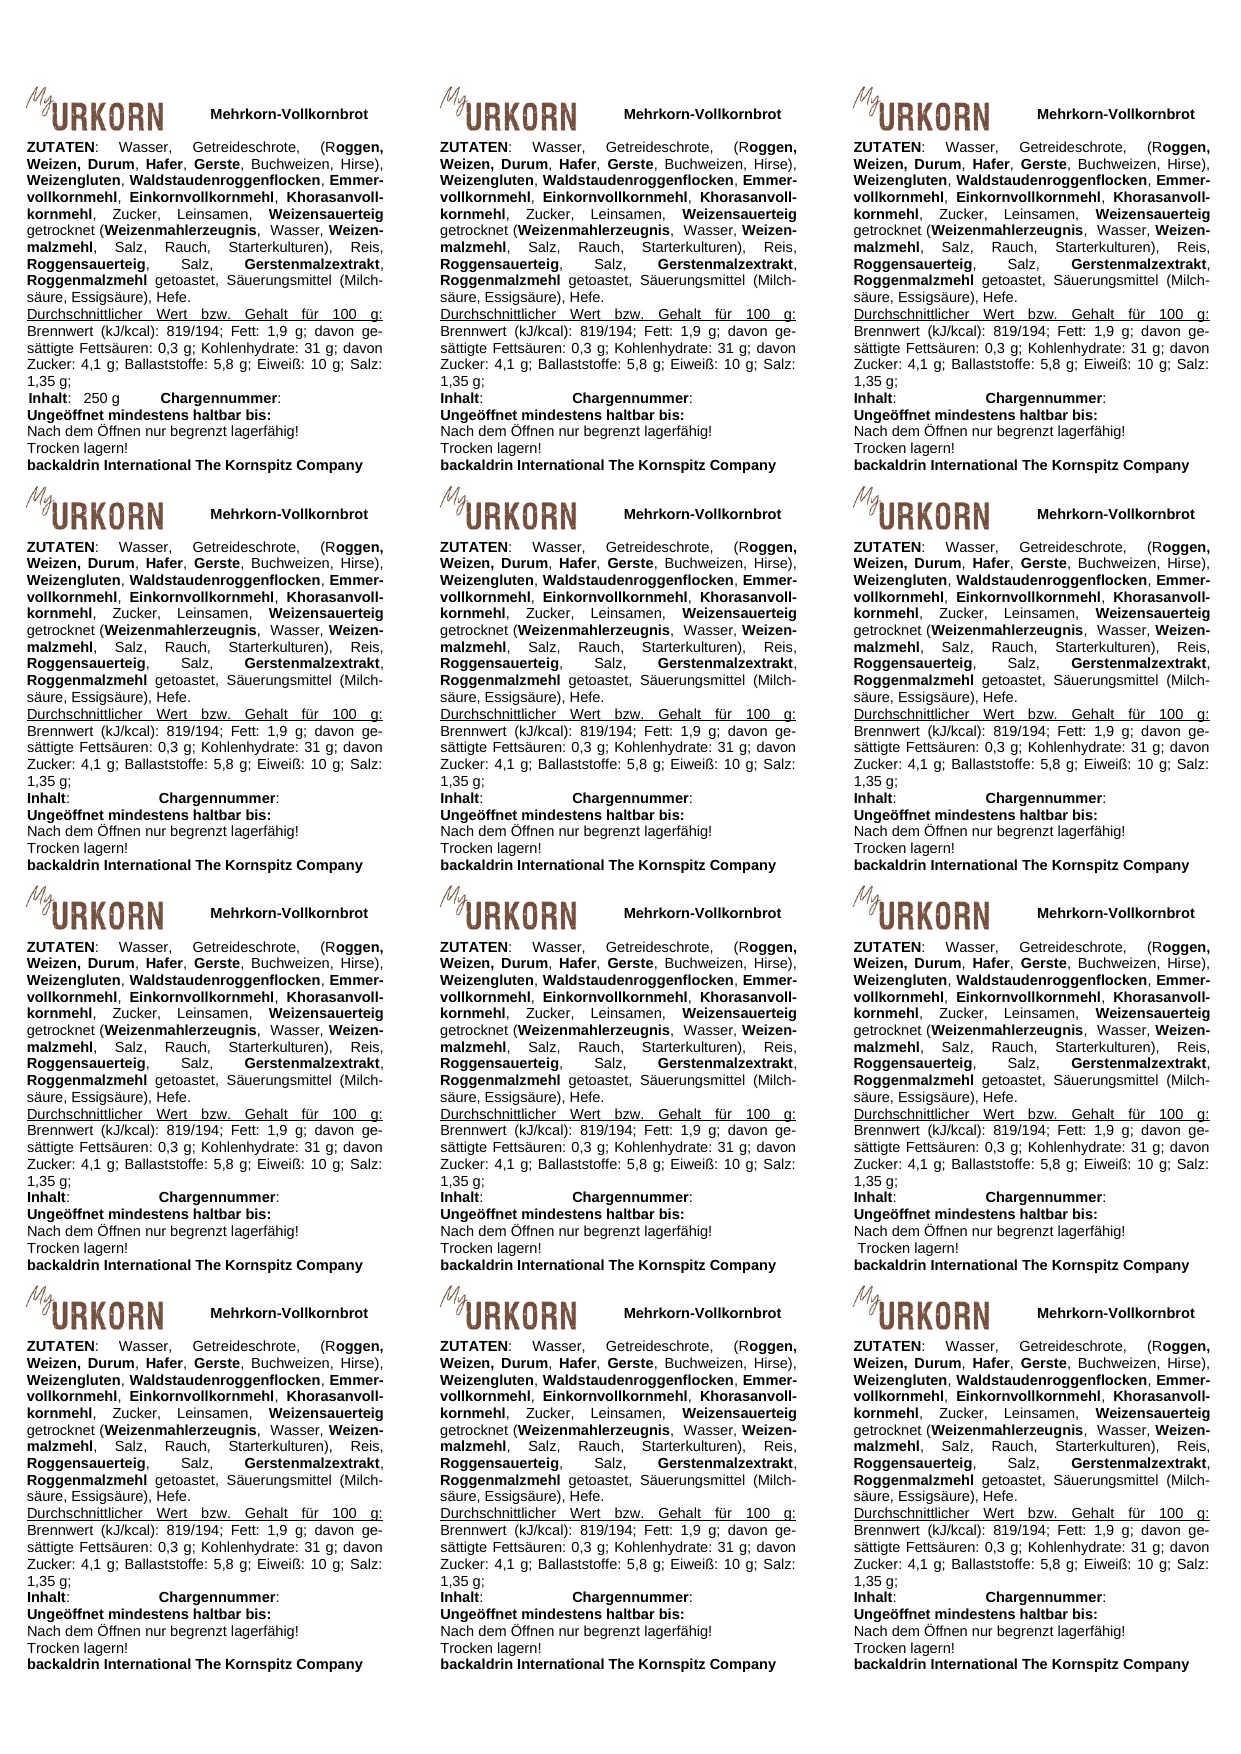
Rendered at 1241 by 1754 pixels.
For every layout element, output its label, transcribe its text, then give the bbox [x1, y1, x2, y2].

table_cell Mehrkorn-Vollkornbrot ZUTATEN: Wasser, Getreideschrote, (Roggen, Weizen, Durum, Hafer, Gerste, Buchweizen, Hirse), Weizengluten, Waldstaudenroggenflocken, Emmer-vollkornmehl, Einkornvollkornmehl, Khorasanvoll-kornmehl, Zucker, Leinsamen, Weizensauerteig getrocknet (Weizenmahlerzeugnis, Wasser, Weizen-malzmehl, Salz, Rauch, Starterkulturen), Reis, Roggensauerteig, Salz, Gerstenmalzextrakt, Roggenmalzmehl getoastet, Säuerungsmittel (Milch-säure, Essigsäure), Hefe. Durchschnittlicher Wert bzw. Gehalt für 100 g: Brennwert (kJ/kcal): 819/194; Fett: 1,9 g; davon ge-sättigte Fettsäuren: 0,3 g; Kohlenhydrate: 31 g; davon Zucker: 4,1 g; Ballaststoffe: 5,8 g; Eiweiß: 10 g; Salz: 1,35 g; Inhalt: Chargennummer: Ungeöffnet mindestens haltbar bis: Nach dem Öffnen nur begrenzt lagerfähig! Trocken lagern! backaldrin International The Kornspitz Company [0, 1277, 412, 1676]
picture [850, 477, 991, 531]
picture [437, 477, 578, 531]
picture [437, 877, 578, 930]
picture [23, 77, 165, 131]
table_cell Mehrkorn-Vollkornbrot ZUTATEN: Wasser, Getreideschrote, (Roggen, Weizen, Durum, Hafer, Gerste, Buchweizen, Hirse), Weizengluten, Waldstaudenroggenflocken, Emmer-vollkornmehl, Einkornvollkornmehl, Khorasanvoll-kornmehl, Zucker, Leinsamen, Weizensauerteig getrocknet (Weizenmahlerzeugnis, Wasser, Weizen-malzmehl, Salz, Rauch, Starterkulturen), Reis, Roggensauerteig, Salz, Gerstenmalzextrakt, Roggenmalzmehl getoastet, Säuerungsmittel (Milch-säure, Essigsäure), Hefe. Durchschnittlicher Wert bzw. Gehalt für 100 g: Brennwert (kJ/kcal): 819/194; Fett: 1,9 g; davon ge-sättigte Fettsäuren: 0,3 g; Kohlenhydrate: 31 g; davon Zucker: 4,1 g; Ballaststoffe: 5,8 g; Eiweiß: 10 g; Salz: 1,35 g; Inhalt: Chargennummer: Ungeöffnet mindestens haltbar bis: Nach dem Öffnen nur begrenzt lagerfähig! Trocken lagern! backaldrin International The Kornspitz Company [825, 877, 1238, 1277]
table_header Mehrkorn-Vollkornbrot ZUTATEN: Wasser, Getreideschrote, (Roggen, Weizen, Durum, Hafer, Gerste, Buchweizen, Hirse), Weizengluten, Waldstaudenroggenflocken, Emmer-vollkornmehl, Einkornvollkornmehl, Khorasanvoll-kornmehl, Zucker, Leinsamen, Weizensauerteig getrocknet (Weizenmahlerzeugnis, Wasser, Weizen-malzmehl, Salz, Rauch, Starterkulturen), Reis, Roggensauerteig, Salz, Gerstenmalzextrakt, Roggenmalzmehl getoastet, Säuerungsmittel (Milch-säure, Essigsäure), Hefe. Durchschnittlicher Wert bzw. Gehalt für 100 g: Brennwert (kJ/kcal): 819/194; Fett: 1,9 g; davon ge-sättigte Fettsäuren: 0,3 g; Kohlenhydrate: 31 g; davon Zucker: 4,1 g; Ballaststoffe: 5,8 g; Eiweiß: 10 g; Salz: 1,35 g; Inhalt: Chargennummer: Ungeöffnet mindestens haltbar bis: Nach dem Öffnen nur begrenzt lagerfähig! Trocken lagern! backaldrin International The Kornspitz Company [412, 77, 825, 477]
table_cell Mehrkorn-Vollkornbrot ZUTATEN: Wasser, Getreideschrote, (Roggen, Weizen, Durum, Hafer, Gerste, Buchweizen, Hirse), Weizengluten, Waldstaudenroggenflocken, Emmer-vollkornmehl, Einkornvollkornmehl, Khorasanvoll-kornmehl, Zucker, Leinsamen, Weizensauerteig getrocknet (Weizenmahlerzeugnis, Wasser, Weizen-malzmehl, Salz, Rauch, Starterkulturen), Reis, Roggensauerteig, Salz, Gerstenmalzextrakt, Roggenmalzmehl getoastet, Säuerungsmittel (Milch-säure, Essigsäure), Hefe. Durchschnittlicher Wert bzw. Gehalt für 100 g: Brennwert (kJ/kcal): 819/194; Fett: 1,9 g; davon ge-sättigte Fettsäuren: 0,3 g; Kohlenhydrate: 31 g; davon Zucker: 4,1 g; Ballaststoffe: 5,8 g; Eiweiß: 10 g; Salz: 1,35 g; Inhalt: Chargennummer: Ungeöffnet mindestens haltbar bis: Nach dem Öffnen nur begrenzt lagerfähig! Trocken lagern! backaldrin International The Kornspitz Company [412, 877, 825, 1277]
table_cell Mehrkorn-Vollkornbrot ZUTATEN: Wasser, Getreideschrote, (Roggen, Weizen, Durum, Hafer, Gerste, Buchweizen, Hirse), Weizengluten, Waldstaudenroggenflocken, Emmer-vollkornmehl, Einkornvollkornmehl, Khorasanvoll-kornmehl, Zucker, Leinsamen, Weizensauerteig getrocknet (Weizenmahlerzeugnis, Wasser, Weizen-malzmehl, Salz, Rauch, Starterkulturen), Reis, Roggensauerteig, Salz, Gerstenmalzextrakt, Roggenmalzmehl getoastet, Säuerungsmittel (Milch-säure, Essigsäure), Hefe. Durchschnittlicher Wert bzw. Gehalt für 100 g: Brennwert (kJ/kcal): 819/194; Fett: 1,9 g; davon ge-sättigte Fettsäuren: 0,3 g; Kohlenhydrate: 31 g; davon Zucker: 4,1 g; Ballaststoffe: 5,8 g; Eiweiß: 10 g; Salz: 1,35 g; Inhalt: Chargennummer: Ungeöffnet mindestens haltbar bis: Nach dem Öffnen nur begrenzt lagerfähig! Trocken lagern! backaldrin International The Kornspitz Company [0, 877, 412, 1277]
picture [23, 1276, 165, 1330]
picture [850, 877, 991, 930]
picture [850, 77, 991, 131]
picture [23, 477, 165, 531]
table_header Mehrkorn-Vollkornbrot ZUTATEN: Wasser, Getreideschrote, (Roggen, Weizen, Durum, Hafer, Gerste, Buchweizen, Hirse), Weizengluten, Waldstaudenroggenflocken, Emmer-vollkornmehl, Einkornvollkornmehl, Khorasanvoll-kornmehl, Zucker, Leinsamen, Weizensauerteig getrocknet (Weizenmahlerzeugnis, Wasser, Weizen-malzmehl, Salz, Rauch, Starterkulturen), Reis, Roggensauerteig, Salz, Gerstenmalzextrakt, Roggenmalzmehl getoastet, Säuerungsmittel (Milch-säure, Essigsäure), Hefe. Durchschnittlicher Wert bzw. Gehalt für 100 g: Brennwert (kJ/kcal): 819/194; Fett: 1,9 g; davon ge-sättigte Fettsäuren: 0,3 g; Kohlenhydrate: 31 g; davon Zucker: 4,1 g; Ballaststoffe: 5,8 g; Eiweiß: 10 g; Salz: 1,35 g; Inhalt: Chargennummer: Ungeöffnet mindestens haltbar bis: Nach dem Öffnen nur begrenzt lagerfähig! Trocken lagern! backaldrin International The Kornspitz Company [825, 77, 1238, 477]
table_cell Mehrkorn-Vollkornbrot ZUTATEN: Wasser, Getreideschrote, (Roggen, Weizen, Durum, Hafer, Gerste, Buchweizen, Hirse), Weizengluten, Waldstaudenroggenflocken, Emmer-vollkornmehl, Einkornvollkornmehl, Khorasanvoll-kornmehl, Zucker, Leinsamen, Weizensauerteig getrocknet (Weizenmahlerzeugnis, Wasser, Weizen-malzmehl, Salz, Rauch, Starterkulturen), Reis, Roggensauerteig, Salz, Gerstenmalzextrakt, Roggenmalzmehl getoastet, Säuerungsmittel (Milch-säure, Essigsäure), Hefe. Durchschnittlicher Wert bzw. Gehalt für 100 g: Brennwert (kJ/kcal): 819/194; Fett: 1,9 g; davon ge-sättigte Fettsäuren: 0,3 g; Kohlenhydrate: 31 g; davon Zucker: 4,1 g; Ballaststoffe: 5,8 g; Eiweiß: 10 g; Salz: 1,35 g; Inhalt: Chargennummer: Ungeöffnet mindestens haltbar bis: Nach dem Öffnen nur begrenzt lagerfähig! Trocken lagern! backaldrin International The Kornspitz Company [412, 1277, 825, 1676]
picture [437, 1276, 578, 1330]
picture [23, 877, 165, 930]
picture [850, 1276, 991, 1330]
picture [437, 77, 578, 131]
table_cell Mehrkorn-Vollkornbrot ZUTATEN: Wasser, Getreideschrote, (Roggen, Weizen, Durum, Hafer, Gerste, Buchweizen, Hirse), Weizengluten, Waldstaudenroggenflocken, Emmer-vollkornmehl, Einkornvollkornmehl, Khorasanvoll-kornmehl, Zucker, Leinsamen, Weizensauerteig getrocknet (Weizenmahlerzeugnis, Wasser, Weizen-malzmehl, Salz, Rauch, Starterkulturen), Reis, Roggensauerteig, Salz, Gerstenmalzextrakt, Roggenmalzmehl getoastet, Säuerungsmittel (Milch-säure, Essigsäure), Hefe. Durchschnittlicher Wert bzw. Gehalt für 100 g: Brennwert (kJ/kcal): 819/194; Fett: 1,9 g; davon ge-sättigte Fettsäuren: 0,3 g; Kohlenhydrate: 31 g; davon Zucker: 4,1 g; Ballaststoffe: 5,8 g; Eiweiß: 10 g; Salz: 1,35 g; Inhalt: Chargennummer: Ungeöffnet mindestens haltbar bis: Nach dem Öffnen nur begrenzt lagerfähig! Trocken lagern! backaldrin International The Kornspitz Company [825, 477, 1238, 877]
table_cell Mehrkorn-Vollkornbrot ZUTATEN: Wasser, Getreideschrote, (Roggen, Weizen, Durum, Hafer, Gerste, Buchweizen, Hirse), Weizengluten, Waldstaudenroggenflocken, Emmer-vollkornmehl, Einkornvollkornmehl, Khorasanvoll-kornmehl, Zucker, Leinsamen, Weizensauerteig getrocknet (Weizenmahlerzeugnis, Wasser, Weizen-malzmehl, Salz, Rauch, Starterkulturen), Reis, Roggensauerteig, Salz, Gerstenmalzextrakt, Roggenmalzmehl getoastet, Säuerungsmittel (Milch-säure, Essigsäure), Hefe. Durchschnittlicher Wert bzw. Gehalt für 100 g: Brennwert (kJ/kcal): 819/194; Fett: 1,9 g; davon ge-sättigte Fettsäuren: 0,3 g; Kohlenhydrate: 31 g; davon Zucker: 4,1 g; Ballaststoffe: 5,8 g; Eiweiß: 10 g; Salz: 1,35 g; Inhalt: Chargennummer: Ungeöffnet mindestens haltbar bis: Nach dem Öffnen nur begrenzt lagerfähig! Trocken lagern! backaldrin International The Kornspitz Company [825, 1277, 1238, 1676]
table_cell Mehrkorn-Vollkornbrot ZUTATEN: Wasser, Getreideschrote, (Roggen, Weizen, Durum, Hafer, Gerste, Buchweizen, Hirse), Weizengluten, Waldstaudenroggenflocken, Emmer-vollkornmehl, Einkornvollkornmehl, Khorasanvoll-kornmehl, Zucker, Leinsamen, Weizensauerteig getrocknet (Weizenmahlerzeugnis, Wasser, Weizen-malzmehl, Salz, Rauch, Starterkulturen), Reis, Roggensauerteig, Salz, Gerstenmalzextrakt, Roggenmalzmehl getoastet, Säuerungsmittel (Milch-säure, Essigsäure), Hefe. Durchschnittlicher Wert bzw. Gehalt für 100 g: Brennwert (kJ/kcal): 819/194; Fett: 1,9 g; davon ge-sättigte Fettsäuren: 0,3 g; Kohlenhydrate: 31 g; davon Zucker: 4,1 g; Ballaststoffe: 5,8 g; Eiweiß: 10 g; Salz: 1,35 g; Inhalt: Chargennummer: Ungeöffnet mindestens haltbar bis: Nach dem Öffnen nur begrenzt lagerfähig! Trocken lagern! backaldrin International The Kornspitz Company [0, 477, 412, 877]
table_cell Mehrkorn-Vollkornbrot ZUTATEN: Wasser, Getreideschrote, (Roggen, Weizen, Durum, Hafer, Gerste, Buchweizen, Hirse), Weizengluten, Waldstaudenroggenflocken, Emmer-vollkornmehl, Einkornvollkornmehl, Khorasanvoll-kornmehl, Zucker, Leinsamen, Weizensauerteig getrocknet (Weizenmahlerzeugnis, Wasser, Weizen-malzmehl, Salz, Rauch, Starterkulturen), Reis, Roggensauerteig, Salz, Gerstenmalzextrakt, Roggenmalzmehl getoastet, Säuerungsmittel (Milch-säure, Essigsäure), Hefe. Durchschnittlicher Wert bzw. Gehalt für 100 g: Brennwert (kJ/kcal): 819/194; Fett: 1,9 g; davon ge-sättigte Fettsäuren: 0,3 g; Kohlenhydrate: 31 g; davon Zucker: 4,1 g; Ballaststoffe: 5,8 g; Eiweiß: 10 g; Salz: 1,35 g; Inhalt: Chargennummer: Ungeöffnet mindestens haltbar bis: Nach dem Öffnen nur begrenzt lagerfähig! Trocken lagern! backaldrin International The Kornspitz Company [412, 477, 825, 877]
table_header Mehrkorn-Vollkornbrot ZUTATEN: Wasser, Getreideschrote, (Roggen, Weizen, Durum, Hafer, Gerste, Buchweizen, Hirse), Weizengluten, Waldstaudenroggenflocken, Emmer-vollkornmehl, Einkornvollkornmehl, Khorasanvoll-kornmehl, Zucker, Leinsamen, Weizensauerteig getrocknet (Weizenmahlerzeugnis, Wasser, Weizen-malzmehl, Salz, Rauch, Starterkulturen), Reis, Roggensauerteig, Salz, Gerstenmalzextrakt, Roggenmalzmehl getoastet, Säuerungsmittel (Milch-säure, Essigsäure), Hefe. Durchschnittlicher Wert bzw. Gehalt für 100 g: Brennwert (kJ/kcal): 819/194; Fett: 1,9 g; davon ge-sättigte Fettsäuren: 0,3 g; Kohlenhydrate: 31 g; davon Zucker: 4,1 g; Ballaststoffe: 5,8 g; Eiweiß: 10 g; Salz: 1,35 g; Inhalt: 250 g Chargennummer: Ungeöffnet mindestens haltbar bis: Nach dem Öffnen nur begrenzt lagerfähig! Trocken lagern! backaldrin International The Kornspitz Company [0, 77, 412, 477]
